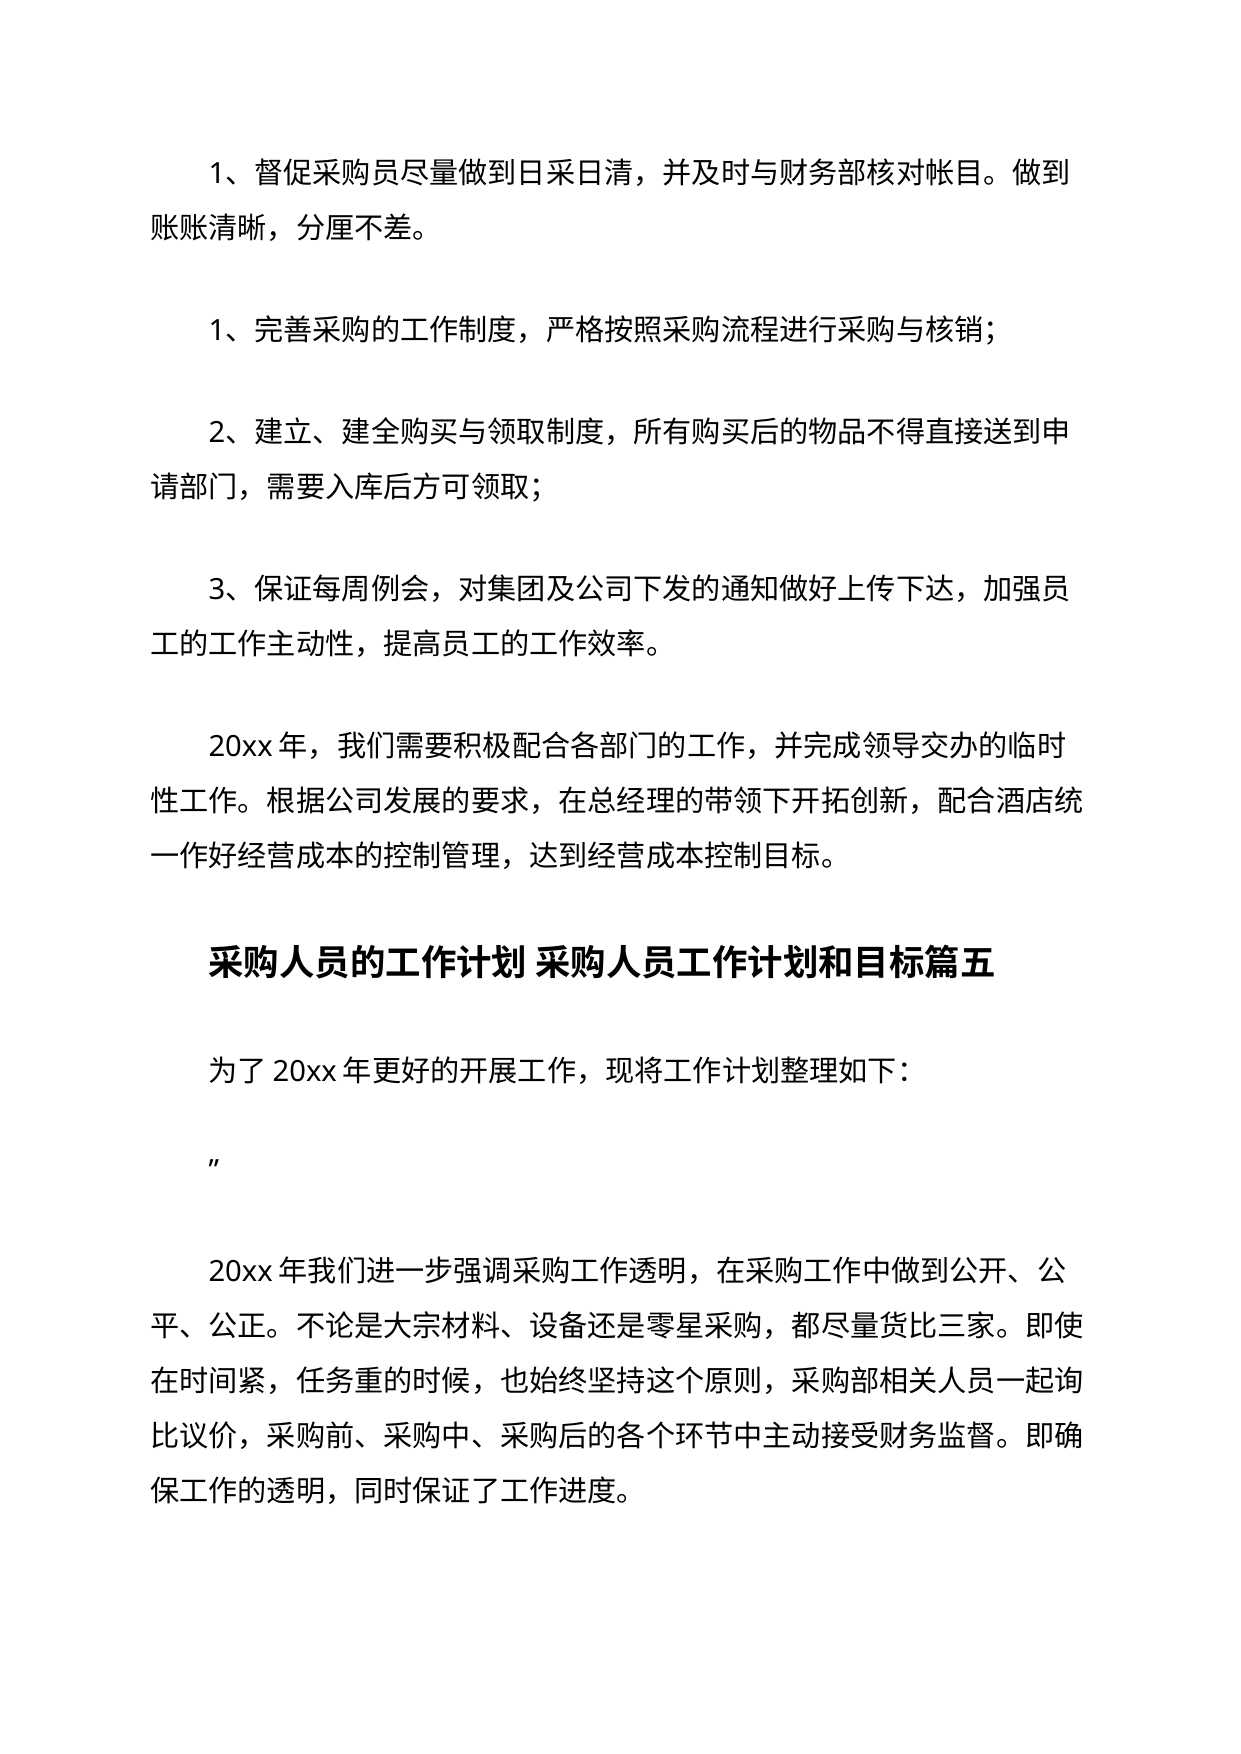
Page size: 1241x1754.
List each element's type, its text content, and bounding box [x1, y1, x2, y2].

text 2、建立、建全购买与领取制度，所有购买后的物品不得直接送到申请部门，需要入库后方可领取； [150, 409, 1090, 506]
text 20xx年我们进一步强调采购工作透明，在采购工作中做到公开、公平、公正。不论是大宗材料、设备还是零星采购，都尽量货比三家。即使在时间紧，任务重的时候，也始终坚持这个原则，采购部相关人员一起询比议价，采购前、采购中、采购后的各个环节中主动接受财务监督。即确保工作的透明，同时保证了工作进度。 [150, 1248, 1090, 1510]
text 1、完善采购的工作制度，严格按照采购流程进行采购与核销； [150, 307, 1090, 349]
text 20xx年，我们需要积极配合各部门的工作，并完成领导交办的临时性工作。根据公司发展的要求，在总经理的带领下开拓创新，配合酒店统一作好经营成本的控制管理，达到经营成本控制目标。 [150, 722, 1090, 874]
text 3、保证每周例会，对集团及公司下发的通知做好上传下达，加强员工的工作主动性，提高员工的工作效率。 [150, 566, 1090, 663]
text 为了20xx年更好的开展工作，现将工作计划整理如下： [150, 1047, 1090, 1090]
text ” [150, 1149, 1090, 1189]
text 1、督促采购员尽量做到日采日清，并及时与财务部核对帐目。做到账账清晰，分厘不差。 [150, 150, 1090, 247]
text 采购人员的工作计划 采购人员工作计划和目标篇五 [150, 934, 1090, 985]
